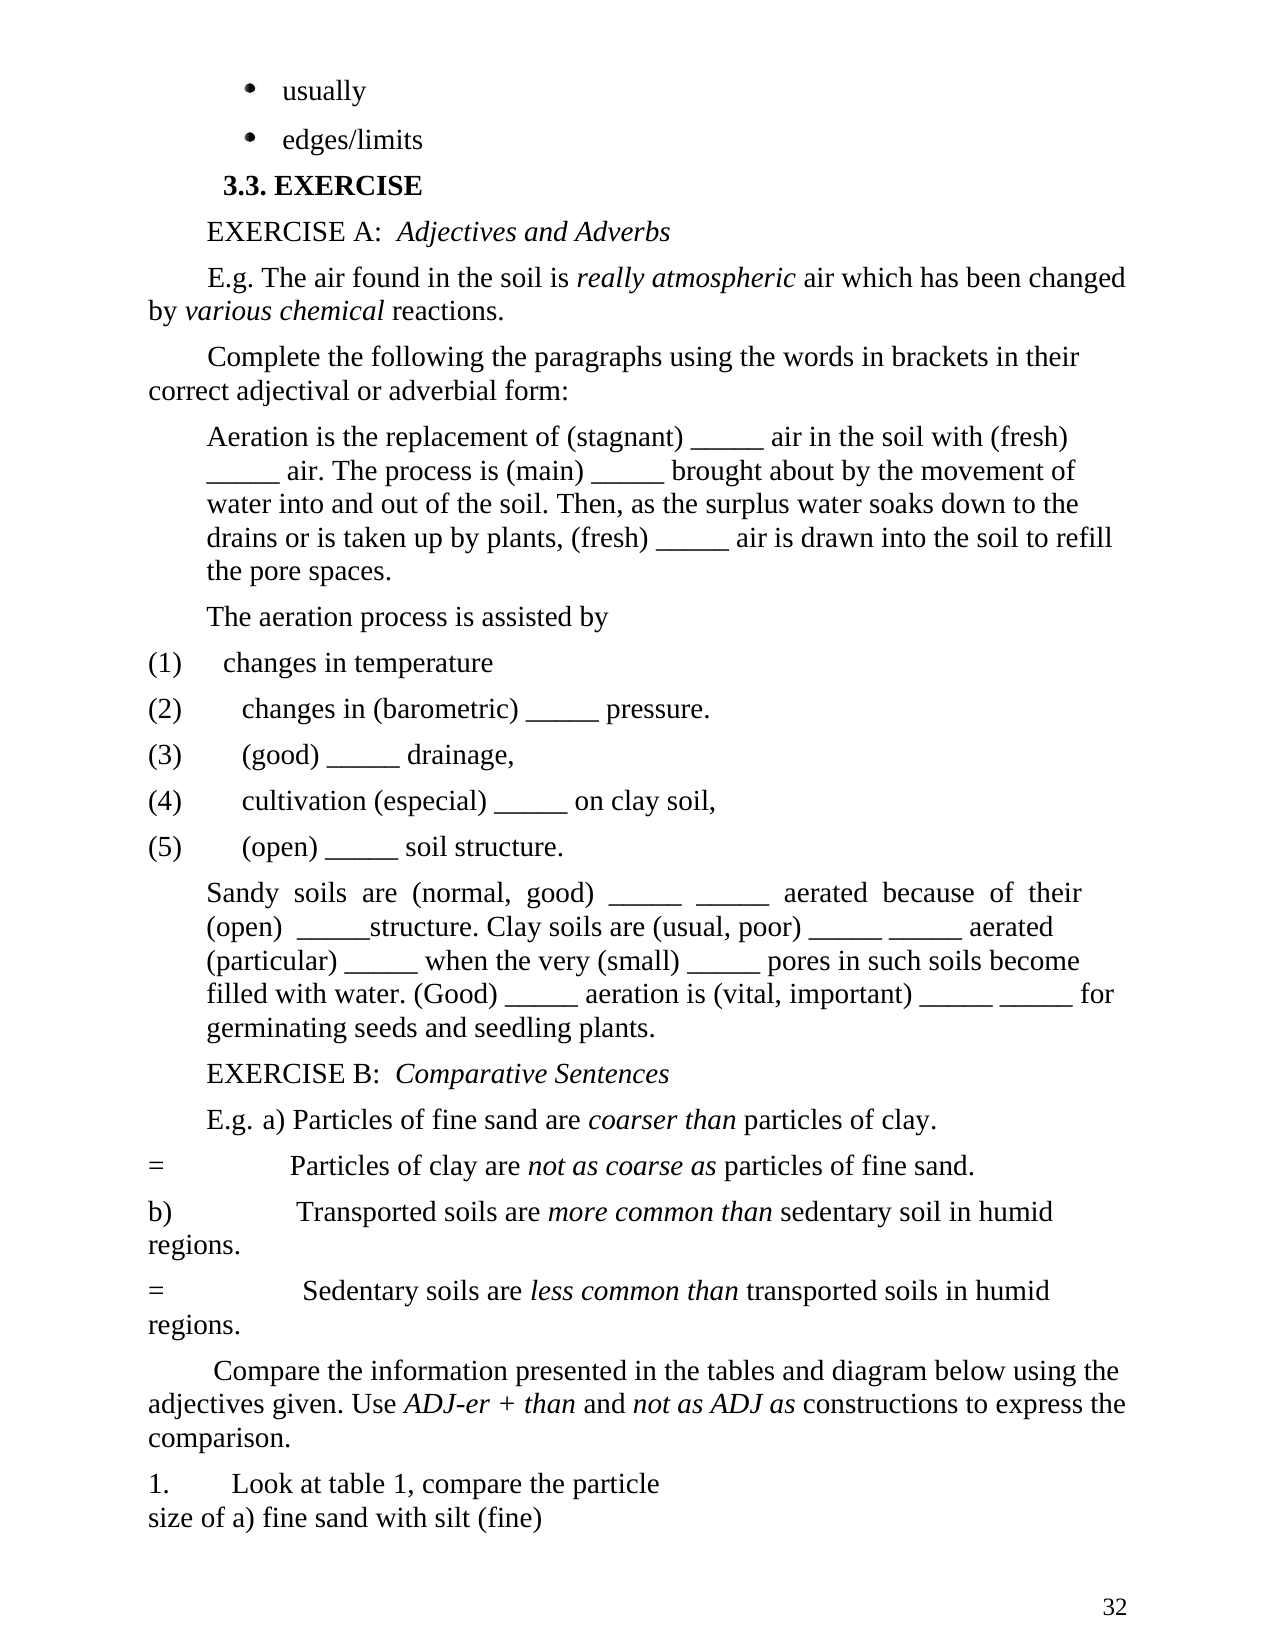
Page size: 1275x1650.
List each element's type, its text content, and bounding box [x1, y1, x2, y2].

text Sandy soils are (normal, good) _____ _____ aerated because of their (open) _____structure. Clay soils are (usual, poor) _____ _____ aerated (particular) _____ when the very (small) _____ pores in such soils become filled with water. (Good) _____ aeration is (vital, important) _____ _____ for germinating seeds and seedling plants. [206, 876, 1127, 1043]
picture [243, 118, 268, 150]
text The aeration process is assisted by [206, 599, 1127, 633]
list (good) _____ drainage, [148, 737, 1127, 771]
text edges/limits [244, 119, 1127, 155]
list Sedentary soils are less common than transported soils in humid regions. [148, 1273, 1127, 1341]
picture [243, 69, 268, 101]
list Transported soils are more common than sedentary soil in humid regions. [148, 1194, 1127, 1261]
text Compare the information presented in the tables and diagram below using the adjectives given. Use ADJ-er + than and not as ADJ as constructions to express the comparison. [148, 1353, 1127, 1454]
text EXERCISE B: Comparative Sentences [206, 1056, 1127, 1089]
list cultivation (especial) _____ on clay soil, [148, 783, 1127, 817]
text EXERCISE A: Adjectives and Adverbs [206, 214, 1127, 247]
text E.g. a) Particles of fine sand are coarser than particles of clay. [206, 1102, 1127, 1135]
list 3.3. EXERCISE [223, 168, 1127, 201]
list changes in temperature [148, 645, 1127, 679]
list Particles of clay are not as coarse as particles of fine sand. [148, 1148, 1127, 1181]
text E.g. The air found in the soil is really atmospheric air which has been changed by various chemical reactions. [148, 260, 1127, 327]
list Look at table 1, compare the particle size of a) fine sand with silt (fine) [148, 1466, 671, 1533]
text usually [244, 70, 1127, 106]
list changes in (barometric) _____ pressure. [148, 691, 1127, 725]
list (open) _____ soil structure. [148, 829, 1127, 863]
text Complete the following the paragraphs using the words in brackets in their correct adjectival or adverbial form: [148, 339, 1127, 407]
text Aeration is the replacement of (stagnant) _____ air in the soil with (fresh) _____ air. The process is (main) _____ brought about by the movement of water into and out of the soil. Then, as the surplus water soaks down to the drains or is taken up by plants, (fresh) _____ air is drawn into the soil to refill the pore spaces. [206, 419, 1127, 587]
